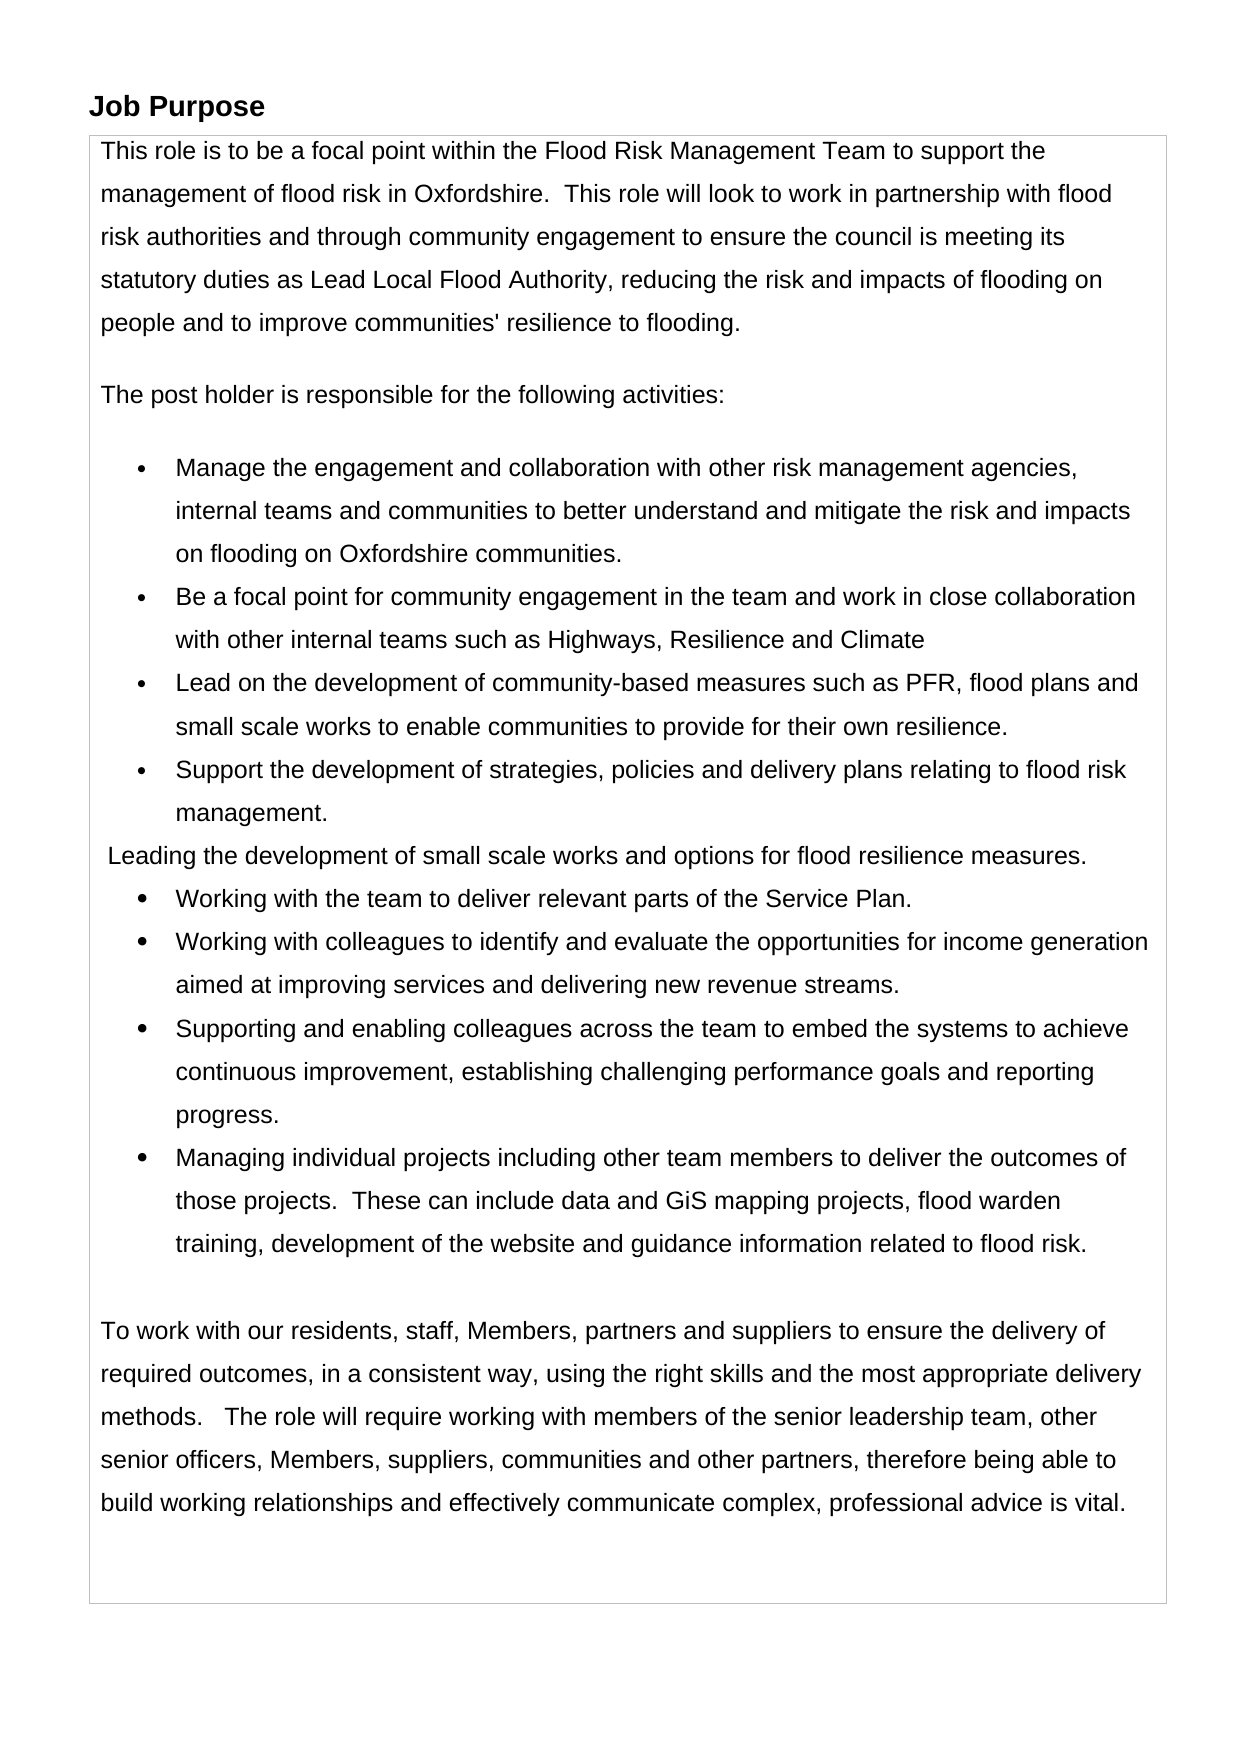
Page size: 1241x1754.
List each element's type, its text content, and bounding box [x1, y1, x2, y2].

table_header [90, 136, 1166, 1603]
subtitle Job Purpose [89, 89, 1152, 122]
